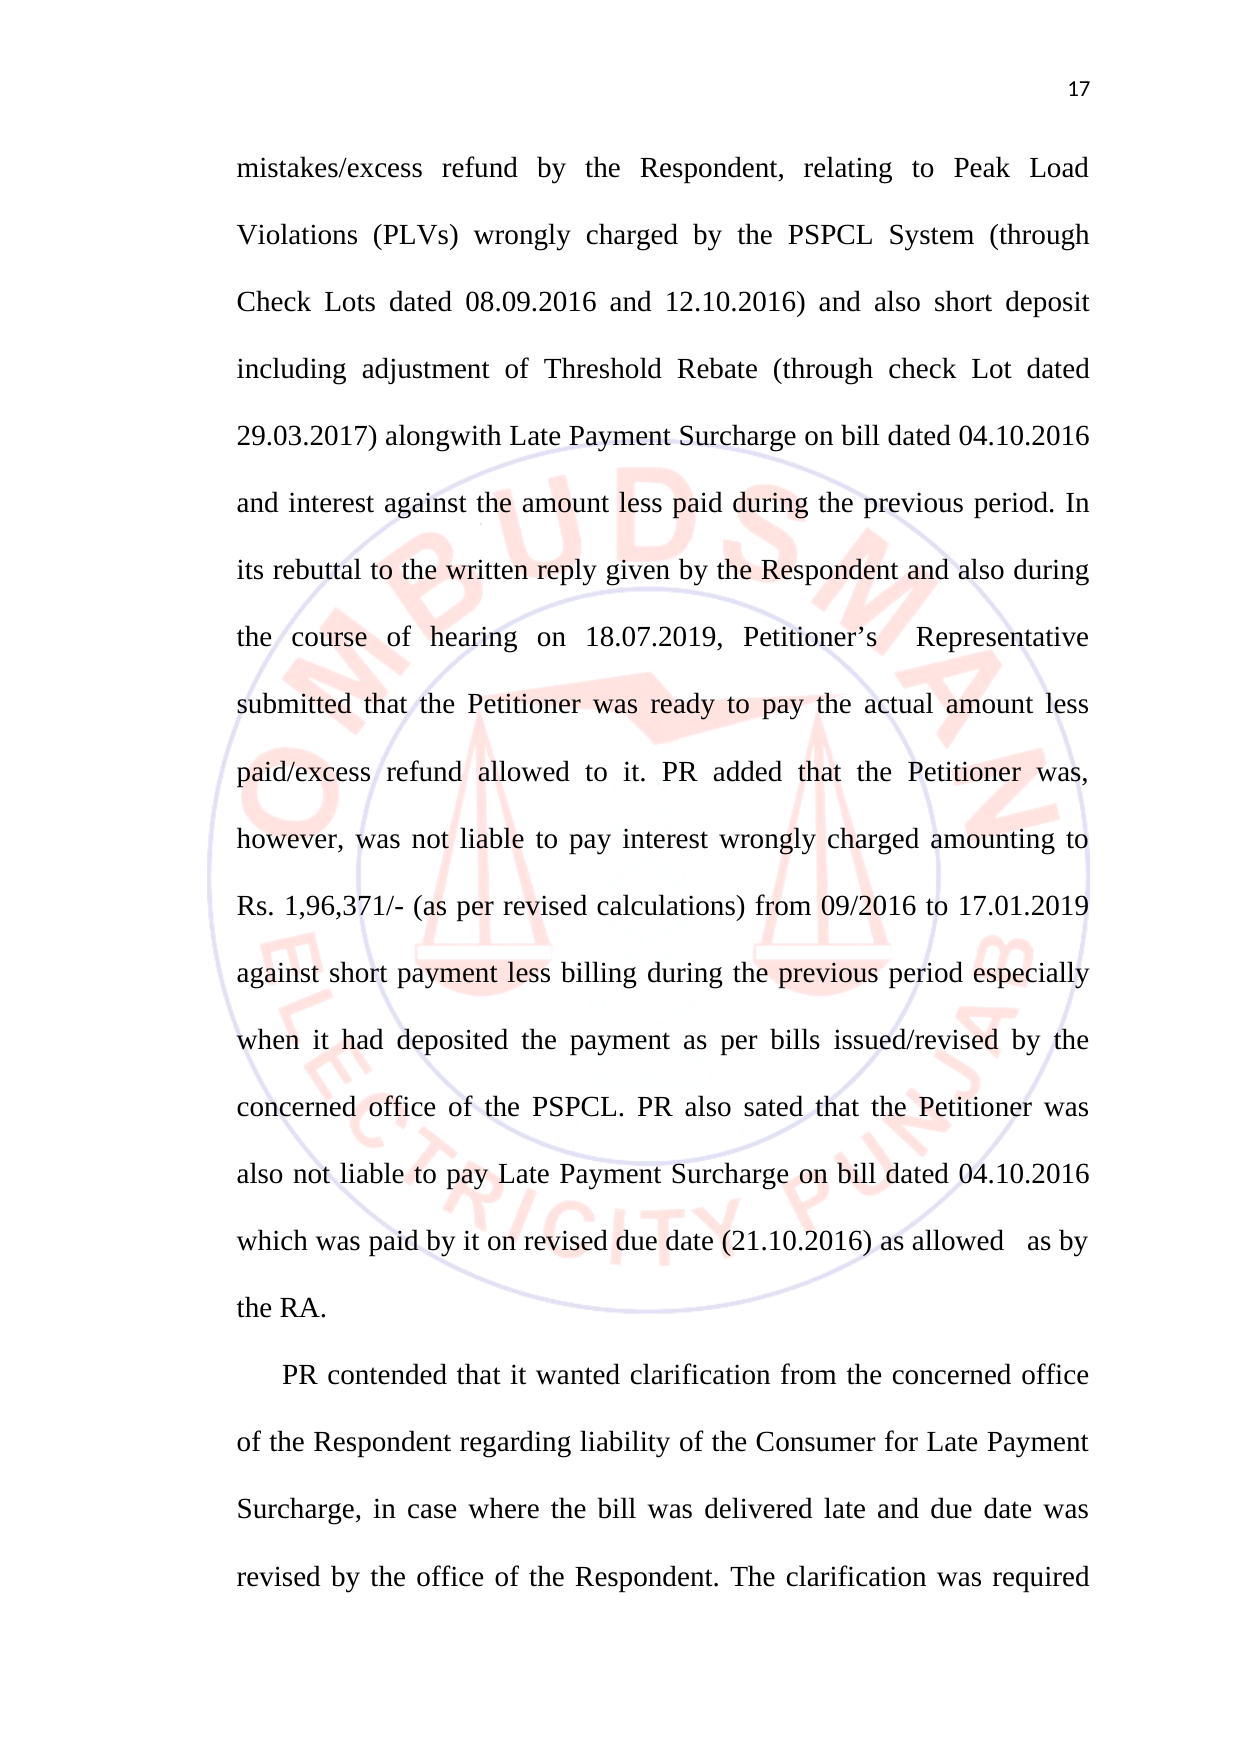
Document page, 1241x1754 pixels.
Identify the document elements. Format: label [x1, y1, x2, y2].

list [236, 1357, 1090, 1592]
list [161, 150, 1090, 1324]
